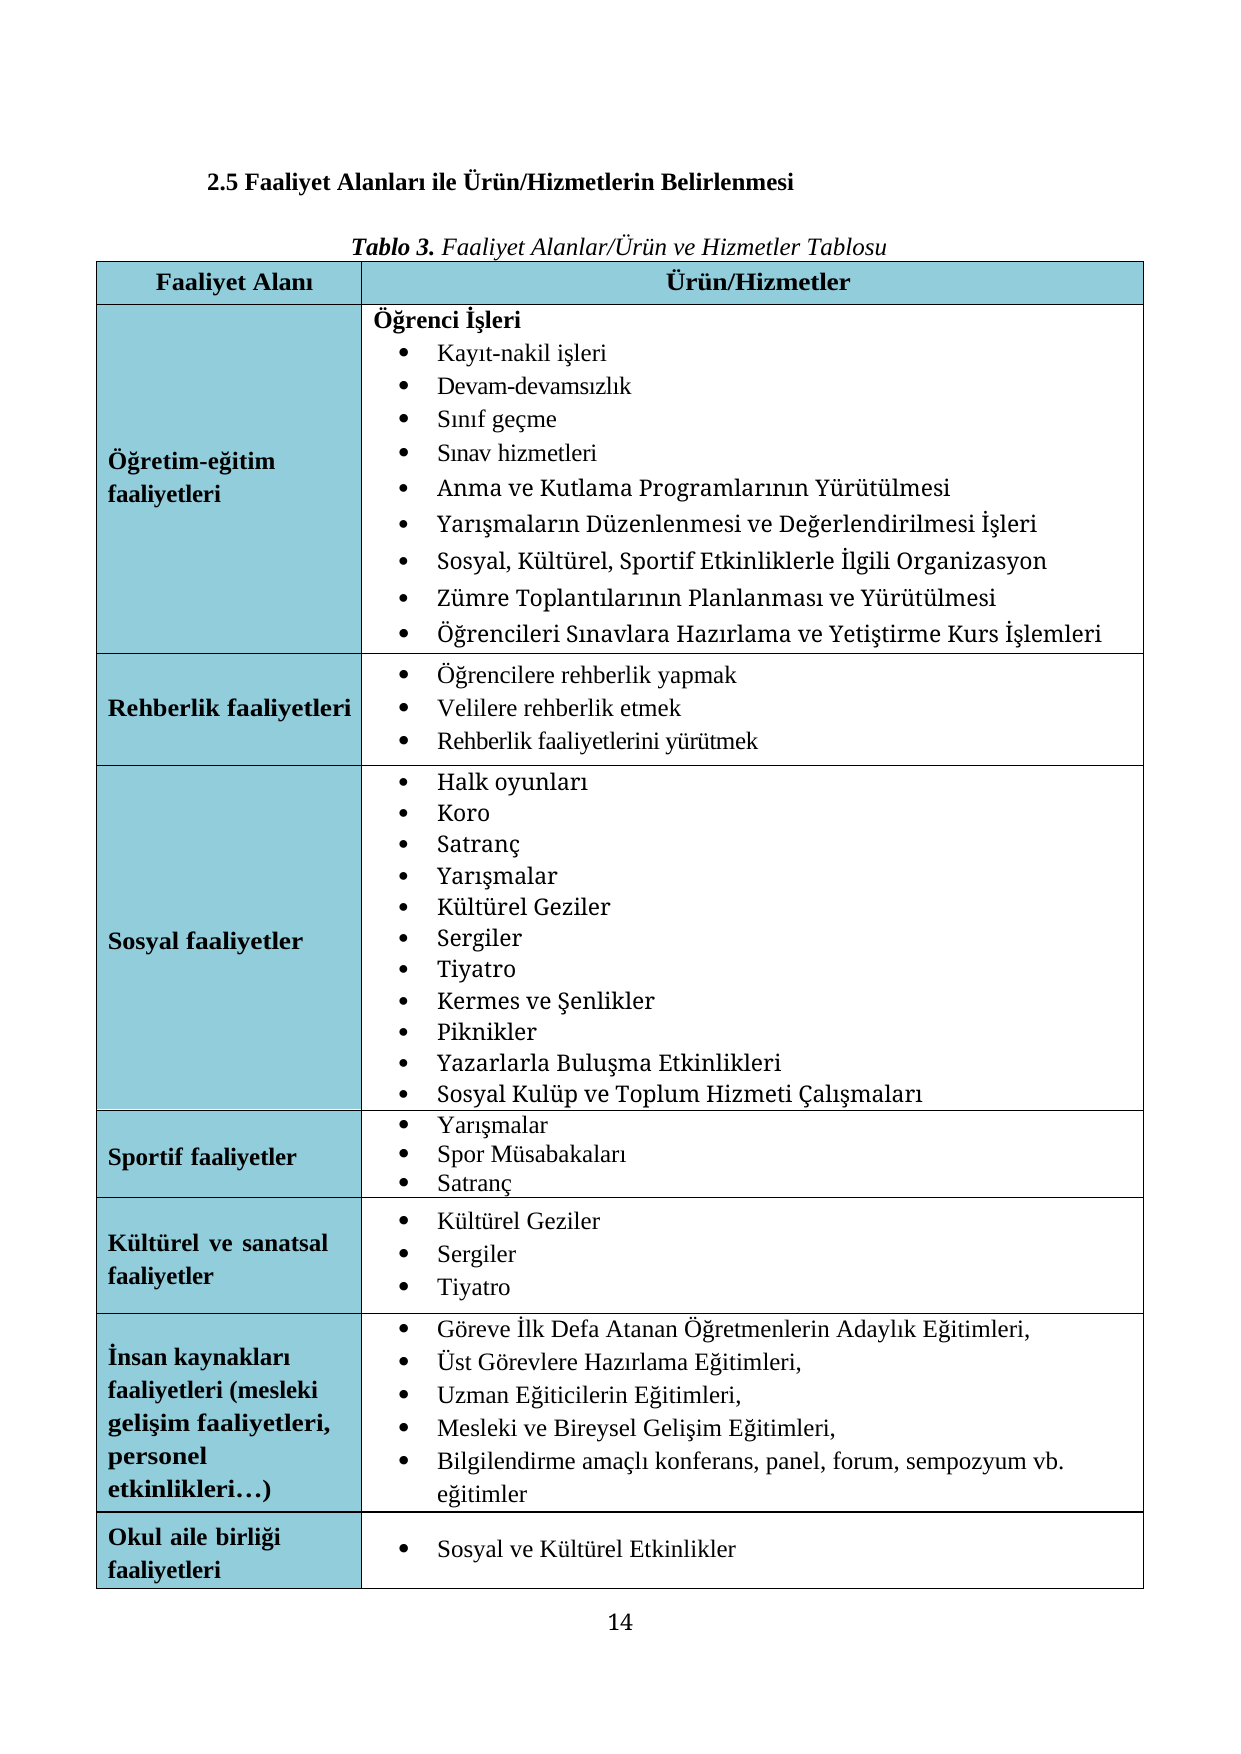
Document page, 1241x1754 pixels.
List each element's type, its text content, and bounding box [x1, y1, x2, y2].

table_cell Sportif faaliyetler [97, 1111, 361, 1197]
table_cell Rehberlik faaliyetleri [97, 654, 361, 765]
table_cell Halk oyunları Koro Satranç Yarışmalar Kültürel Geziler Sergiler Tiyatro Kermes ve Şenlikler Piknikler Yazarlarla Buluşma Etkinlikleri Sosyal Kulüp ve Toplum Hizmeti Çalışmaları [362, 766, 1143, 1109]
table_cell Göreve İlk Defa Atanan Öğretmenlerin Adaylık Eğitimleri, Üst Görevlere Hazırlama Eğitimleri, Uzman Eğiticilerin Eğitimleri, Mesleki ve Bireysel Gelişim Eğitimleri, Bilgilendirme amaçlı konferans, panel, forum, sempozyum vb. eğitimler [362, 1314, 1143, 1511]
table_cell Kültürel ve sanatsal faaliyetler [97, 1198, 361, 1313]
table_cell Sosyal ve Kültürel Etkinlikler [362, 1513, 1143, 1588]
text Tablo 3. Faaliyet Alanlar/Ürün ve Hizmetler Tablosu [148, 232, 1092, 261]
table_cell Okul aile birliği faaliyetleri [97, 1513, 361, 1588]
table_cell Öğrenci İşleri Kayıt-nakil işleri Devam-devamsızlık Sınıf geçme Sınav hizmetleri Anma ve Kutlama Programlarının Yürütülmesi Yarışmaların Düzenlenmesi ve Değerlendirilmesi İşleri Sosyal, Kültürel, Sportif Etkinliklerle İlgili Organizasyon Zümre Toplantılarının Planlanması ve Yürütülmesi Öğrencileri Sınavlara Hazırlama ve Yetiştirme Kurs İşlemleri [362, 305, 1143, 653]
table_header Faaliyet Alanı [97, 262, 361, 304]
table_cell Kültürel Geziler Sergiler Tiyatro [362, 1198, 1143, 1313]
table_cell Yarışmalar Spor Müsabakaları Satranç [362, 1111, 1143, 1197]
table_header Ürün/Hizmetler [362, 262, 1143, 304]
subtitle 2.5 Faaliyet Alanları ile Ürün/Hizmetlerin Belirlenmesi [207, 167, 1092, 195]
table_cell İnsan kaynakları faaliyetleri (mesleki gelişim faaliyetleri, personel etkinlikleri…) [97, 1314, 361, 1511]
table_cell Sosyal faaliyetler [97, 766, 361, 1109]
table_cell Öğretim-eğitim faaliyetleri [97, 305, 361, 653]
table_cell Öğrencilere rehberlik yapmak Velilere rehberlik etmek Rehberlik faaliyetlerini yürütmek [362, 654, 1143, 765]
